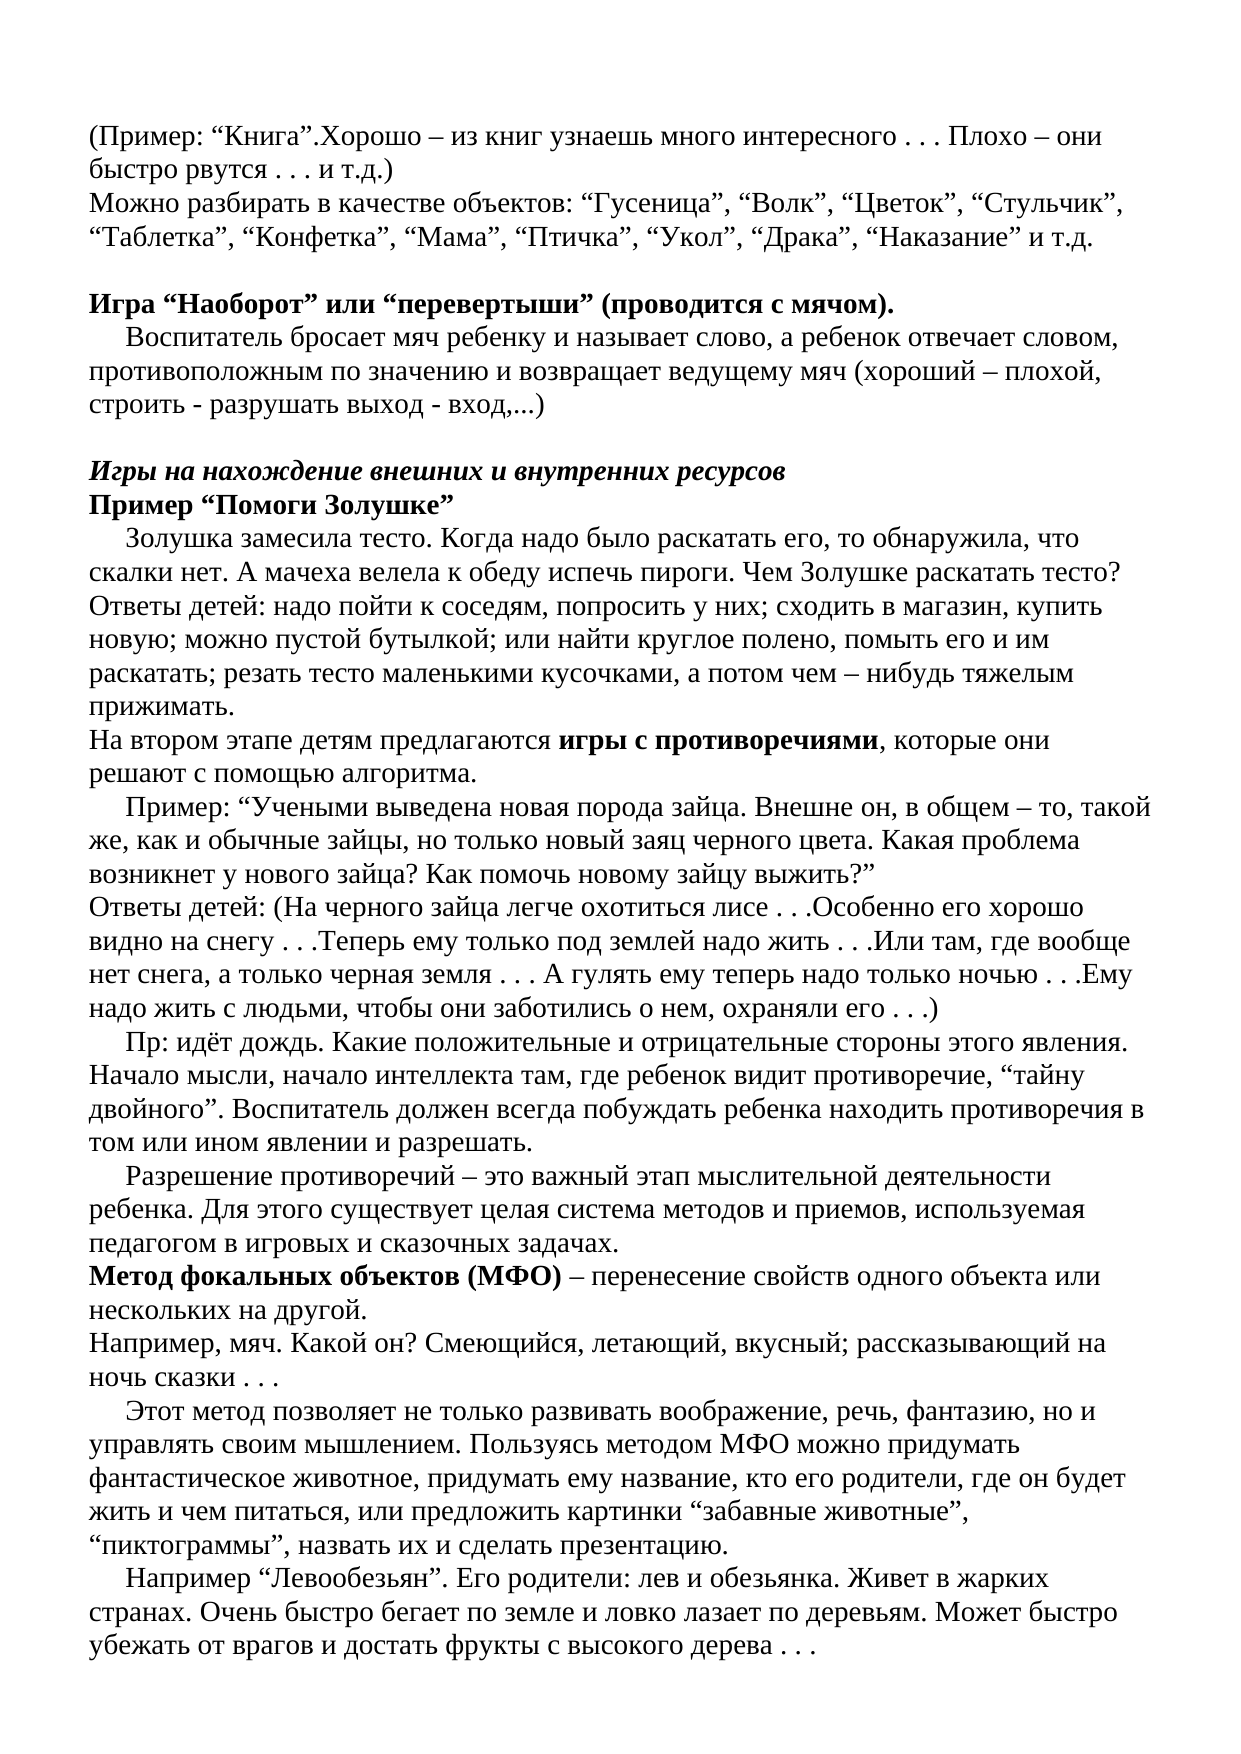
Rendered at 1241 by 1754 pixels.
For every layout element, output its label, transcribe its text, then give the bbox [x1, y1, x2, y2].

text Разрешение противоречий – это важный этап мыслительной деятельности ребенка. Для этого существует целая система методов и приемов, используемая педагогом в игровых и сказочных задачах. [89, 1158, 1152, 1258]
text Игры на нахождение внешних и внутренних ресурсов [89, 453, 1152, 487]
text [89, 118, 1152, 185]
text Пр: идёт дождь. Какие положительные и отрицательные стороны этого явления. [89, 1024, 1152, 1057]
text Например, мяч. Какой он? Смеющийся, летающий, вкусный; рассказывающий на ночь сказки . . . [89, 1326, 1152, 1393]
text Пример: “Учеными выведена новая порода зайца. Внешне он, в общем – то, такой же, как и обычные зайцы, но только новый заяц черного цвета. Какая проблема возникнет у нового зайца? Как помочь новому зайцу выжить?” [89, 789, 1152, 889]
text На втором этапе детям предлагаются игры с противоречиями, которые они решают с помощью алгоритма. [89, 722, 1152, 789]
text Пример “Помоги Золушке” [89, 487, 1152, 521]
text Метод фокальных объектов (МФО) – перенесение свойств одного объекта или нескольких на другой. [89, 1258, 1152, 1326]
text Можно разбирать в качестве объектов: “Гусеница”, “Волк”, “Цветок”, “Стульчик”, “Таблетка”, “Конфетка”, “Мама”, “Птичка”, “Укол”, “Драка”, “Наказание” и т.д. [89, 185, 1152, 252]
text Например “Левообезьян”. Его родители: лев и обезьянка. Живет в жарких странах. Очень быстро бегает по земле и ловко лазает по деревьям. Может быстро убежать от врагов и достать фрукты с высокого дерева . . . [89, 1560, 1152, 1661]
text Этот метод позволяет не только развивать воображение, речь, фантазию, но и управлять своим мышлением. Пользуясь методом МФО можно придумать фантастическое животное, придумать ему название, кто его родители, где он будет жить и чем питаться, или предложить картинки “забавные животные”, “пиктограммы”, назвать их и сделать презентацию. [89, 1393, 1152, 1560]
text Воспитатель бросает мяч ребенку и называет слово, а ребенок отвечает словом, противоположным по значению и возвращает ведущему мяч (хороший – плохой, строить - разрушать выход - вход,...) [89, 319, 1152, 420]
text Ответы детей: (На черного зайца легче охотиться лисе . . .Особенно его хорошо видно на снегу . . .Теперь ему только под землей надо жить . . .Или там, где вообще нет снега, а только черная земля . . . А гулять ему теперь надо только ночью . . .Ему надо жить с людьми, чтобы они заботились о нем, охраняли его . . .) [89, 889, 1152, 1024]
text Золушка замесила тесто. Когда надо было раскатать его, то обнаружила, что скалки нет. А мачеха велела к обеду испечь пироги. Чем Золушке раскатать тесто? [89, 521, 1152, 588]
text Начало мысли, начало интеллекта там, где ребенок видит противоречие, “тайну двойного”. Воспитатель должен всегда побуждать ребенка находить противоречия в том или ином явлении и разрешать. [89, 1057, 1152, 1158]
text Игра “Наоборот” или “перевертыши” (проводится с мячом). [89, 286, 1152, 319]
text Ответы детей: надо пойти к соседям, попросить у них; сходить в магазин, купить новую; можно пустой бутылкой; или найти круглое полено, помыть его и им раскатать; резать тесто маленькими кусочками, а потом чем – нибудь тяжелым прижимать. [89, 588, 1152, 722]
